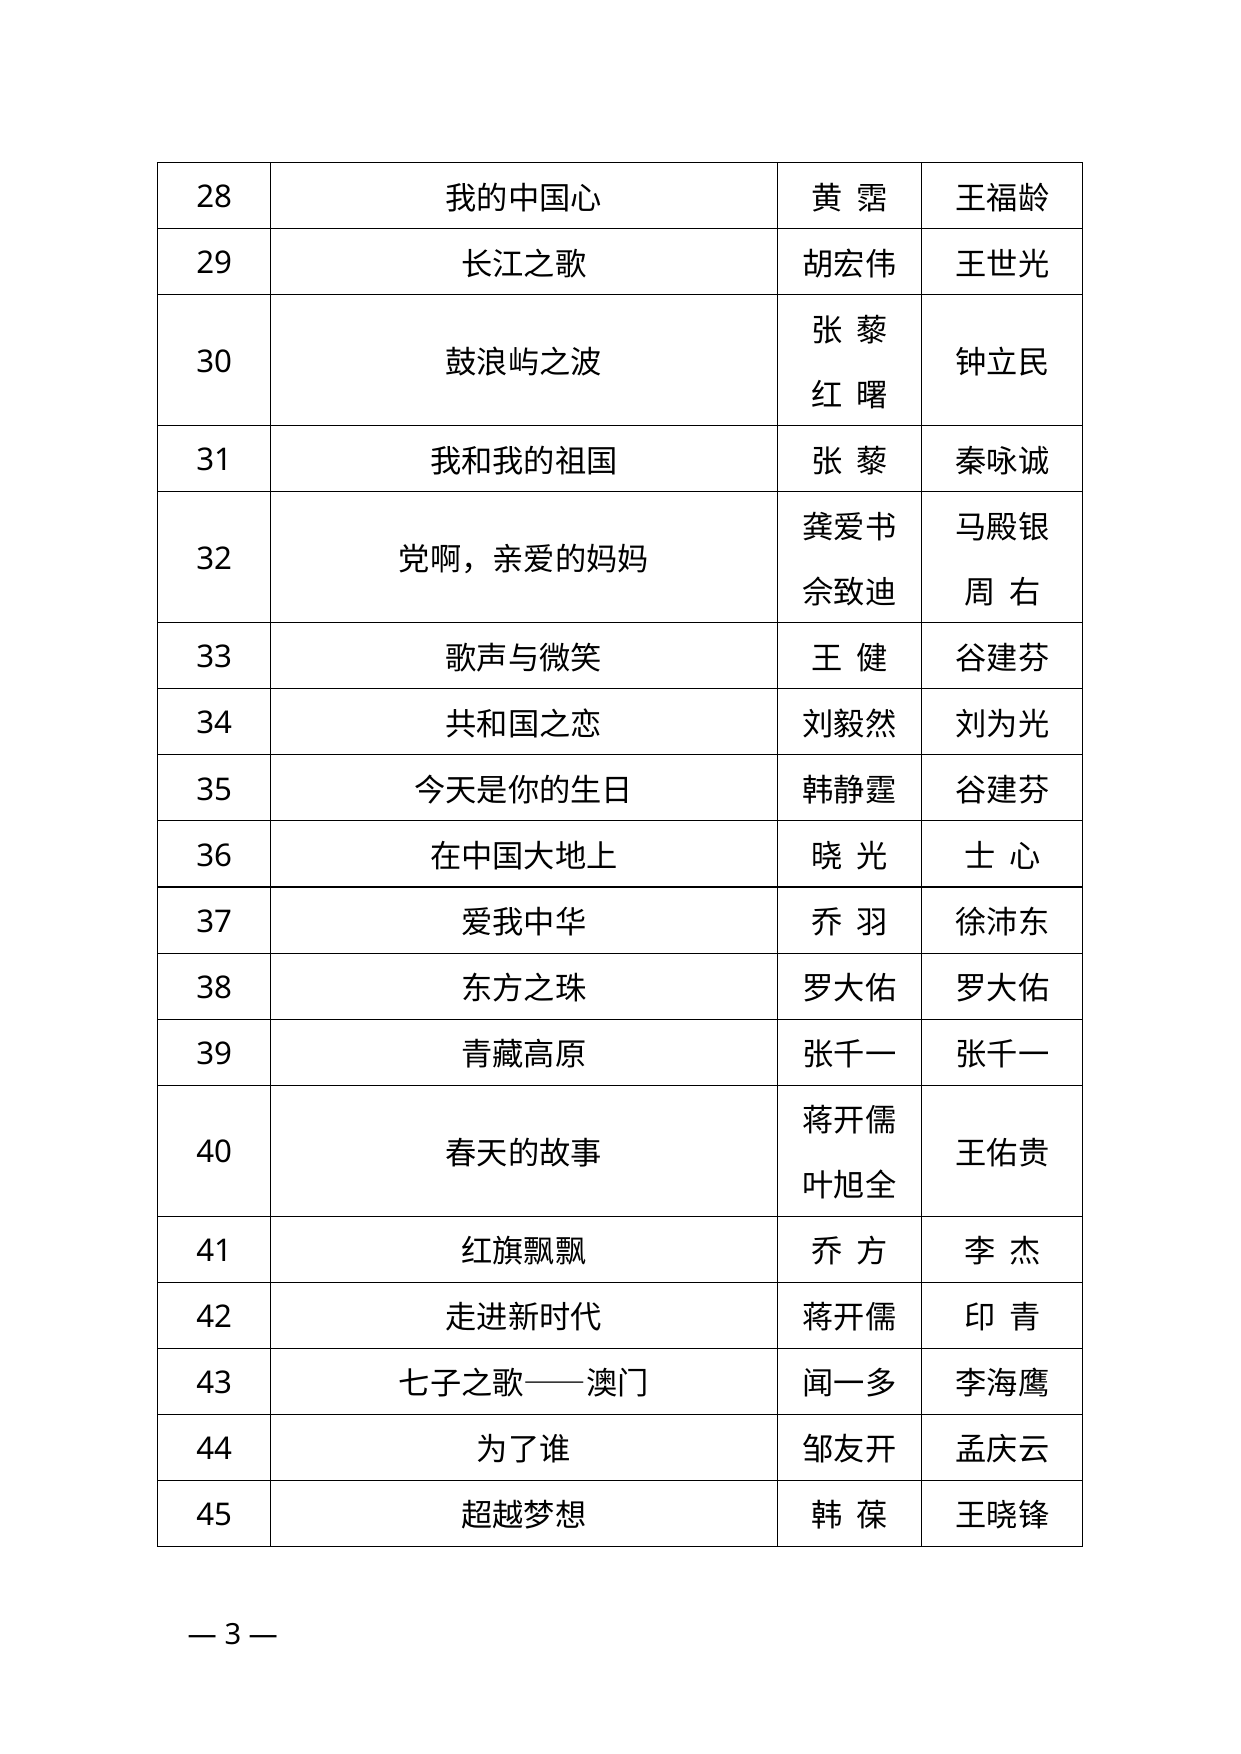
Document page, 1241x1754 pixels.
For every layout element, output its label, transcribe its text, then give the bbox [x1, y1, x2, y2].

table_cell 共和国之恋 [271, 689, 777, 754]
table_cell 刘毅然 [778, 689, 921, 754]
table_cell 蒋开儒 [778, 1283, 921, 1348]
table_cell 邹友开 [778, 1415, 921, 1480]
table_cell 东方之珠 [271, 954, 777, 1018]
table_cell 29 [158, 229, 270, 294]
table_cell 45 [158, 1481, 270, 1546]
table_cell 张千一 [922, 1020, 1082, 1084]
table_cell 41 [158, 1217, 270, 1282]
table_cell 歌声与微笑 [271, 623, 777, 688]
table_cell 罗大佑 [922, 954, 1082, 1018]
table_cell 今天是你的生日 [271, 755, 777, 820]
table_cell 王福龄 [922, 163, 1082, 228]
table_cell 31 [158, 426, 270, 491]
table_cell 春天的故事 [271, 1086, 777, 1216]
table_cell 我和我的祖国 [271, 426, 777, 491]
table_cell 张 藜 红 曙 [778, 295, 921, 425]
table_cell 王 健 [778, 623, 921, 688]
table_cell 44 [158, 1415, 270, 1480]
table_cell 在中国大地上 [271, 821, 777, 886]
table_cell 走进新时代 [271, 1283, 777, 1348]
table_cell 印 青 [922, 1283, 1082, 1348]
table_cell 35 [158, 755, 270, 820]
table_cell 38 [158, 954, 270, 1018]
table_cell 43 [158, 1349, 270, 1414]
table_cell 36 [158, 821, 270, 886]
table_cell 韩静霆 [778, 755, 921, 820]
table_cell 晓 光 [778, 821, 921, 886]
table_cell 爱我中华 [271, 888, 777, 952]
table_cell 徐沛东 [922, 888, 1082, 952]
table_cell 红旗飘飘 [271, 1217, 777, 1282]
table_cell 王佑贵 [922, 1086, 1082, 1216]
table_cell 钟立民 [922, 295, 1082, 425]
table_cell 蒋开儒 叶旭全 [778, 1086, 921, 1216]
table_cell 胡宏伟 [778, 229, 921, 294]
table_cell 王晓锋 [922, 1481, 1082, 1546]
table_cell 张 藜 [778, 426, 921, 491]
table_cell 士 心 [922, 821, 1082, 886]
table_cell 为了谁 [271, 1415, 777, 1480]
table_cell 马殿银 周 右 [922, 492, 1082, 622]
table_cell 黄 霑 [778, 163, 921, 228]
table_cell 党啊，亲爱的妈妈 [271, 492, 777, 622]
table_cell 鼓浪屿之波 [271, 295, 777, 425]
table_cell 王世光 [922, 229, 1082, 294]
table_cell 超越梦想 [271, 1481, 777, 1546]
table_cell 42 [158, 1283, 270, 1348]
table_cell 33 [158, 623, 270, 688]
table_cell 韩 葆 胡 琤 [778, 1481, 921, 1546]
table_cell 张千一 [778, 1020, 921, 1084]
table_cell 37 [158, 888, 270, 952]
table_cell 谷建芬 [922, 623, 1082, 688]
table_cell 秦咏诚 [922, 426, 1082, 491]
table_cell 34 [158, 689, 270, 754]
table_cell 我的中国心 [271, 163, 777, 228]
table_cell 40 [158, 1086, 270, 1216]
table_cell 30 [158, 295, 270, 425]
table_cell 孟庆云 [922, 1415, 1082, 1480]
table_cell 闻一多 [778, 1349, 921, 1414]
table_cell 青藏高原 [271, 1020, 777, 1084]
table_cell 28 [158, 163, 270, 228]
table_cell 谷建芬 [922, 755, 1082, 820]
table_cell 龚爱书 佘致迪 [778, 492, 921, 622]
table_cell 李海鹰 [922, 1349, 1082, 1414]
table_cell 刘为光 [922, 689, 1082, 754]
table_cell 长江之歌 [271, 229, 777, 294]
table_cell 罗大佑 [778, 954, 921, 1018]
table_cell 39 [158, 1020, 270, 1084]
table_cell 李 杰 [922, 1217, 1082, 1282]
table_cell 乔 方 [778, 1217, 921, 1282]
table_cell 乔 羽 [778, 888, 921, 952]
table_cell 32 [158, 492, 270, 622]
table_cell 七子之歌——澳门 [271, 1349, 777, 1414]
